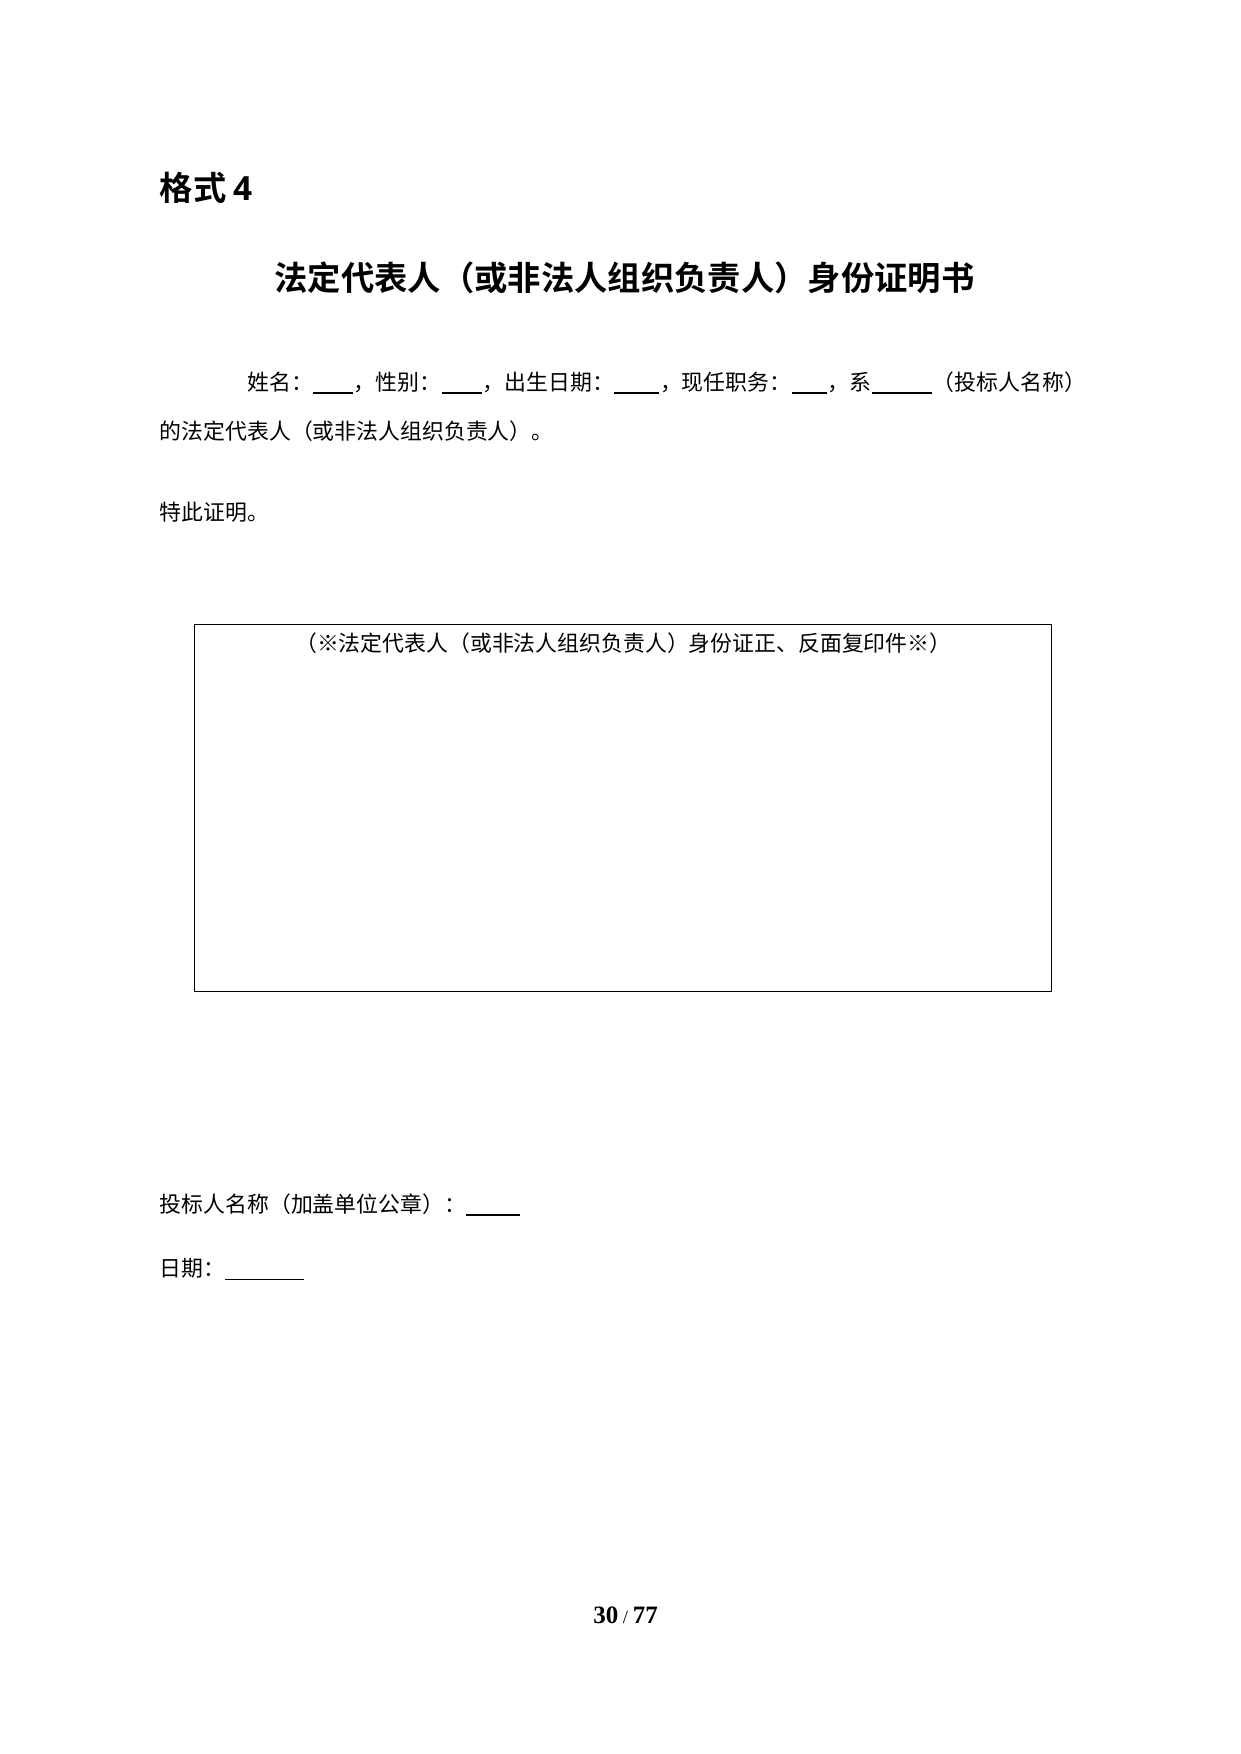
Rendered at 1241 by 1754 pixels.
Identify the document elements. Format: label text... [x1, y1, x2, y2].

subtitle 格式4 [159, 162, 1087, 210]
table_header （※法定代表人（或非法人组织负责人）身份证正、反面复印件※） [195, 625, 1051, 991]
text 日期： [159, 1251, 1087, 1283]
text 姓名： ，性别： ，出生日期： ，现任职务： ，系 （投标人名称）的法定代表人（或非法人组织负责人）。 [159, 364, 1087, 446]
text 投标人名称（加盖单位公章）： [159, 1187, 1087, 1219]
text 法定代表人（或非法人组织负责人）身份证明书 [159, 243, 1089, 308]
text 特此证明。 [159, 494, 1087, 527]
